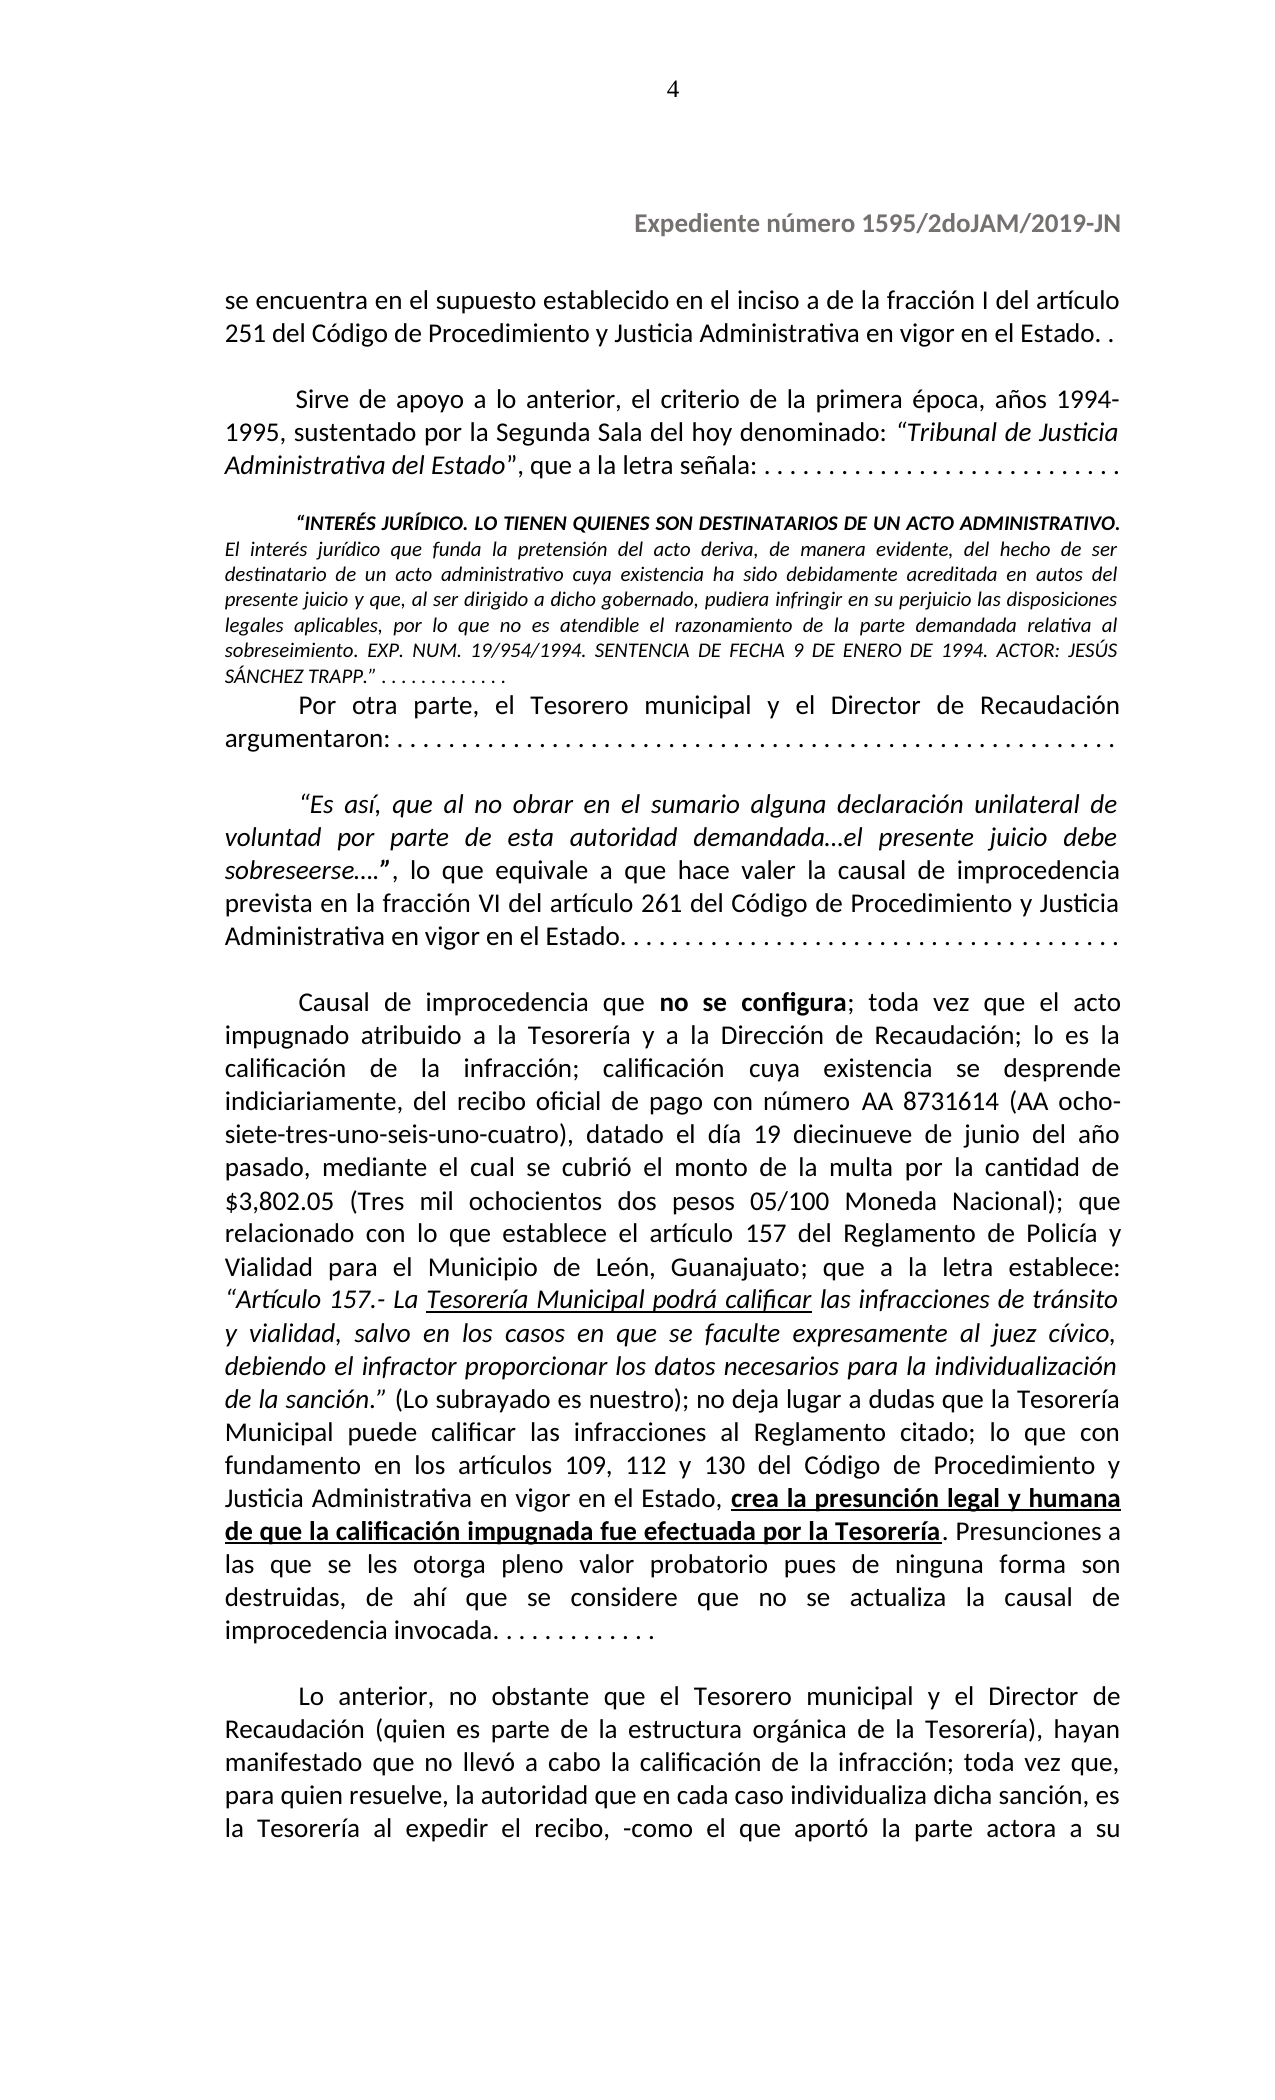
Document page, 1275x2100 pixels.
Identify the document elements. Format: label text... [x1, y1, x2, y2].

text “Es así, que al no obrar en el sumario alguna declaración unilateral de voluntad por parte de esta autoridad demandada…el presente juicio debe sobreseerse….”, lo que equivale a que hace valer la causal de improcedencia prevista en la fracción VI del artículo 261 del Código de Procedimiento y Justicia Administrativa en vigor en el Estado. . . . . . . . . . . . . . . . . . . . . . . . . . . . . . . . . . . . . . . [224, 787, 1121, 952]
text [224, 1679, 1121, 1844]
text Causal de improcedencia que no se configura; toda vez que el acto impugnado atribuido a la Tesorería y a la Dirección de Recaudación; lo es la calificación de la infracción; calificación cuya existencia se desprende indiciariamente, del recibo oficial de pago con número AA 8731614 (AA ocho-siete-tres-uno-seis-uno-cuatro), datado el día 19 diecinueve de junio del año pasado, mediante el cual se cubrió el monto de la multa por la cantidad de $3,802.05 (Tres mil ochocientos dos pesos 05/100 Moneda Nacional); que relacionado con lo que establece el artículo 157 del Reglamento de Policía y Vialidad para el Municipio de León, Guanajuato; que a la letra establece: “Artículo 157.- La Tesorería Municipal podrá calificar las infracciones de tránsito y vialidad, salvo en los casos en que se faculte expresamente al juez cívico, debiendo el infractor proporcionar los datos necesarios para la individualización de la sanción.” (Lo subrayado es nuestro); no deja lugar a dudas que la Tesorería Municipal puede calificar las infracciones al Reglamento citado; lo que con fundamento en los artículos 109, 112 y 130 del Código de Procedimiento y Justicia Administrativa en vigor en el Estado, crea la presunción legal y humana de que la calificación impugnada fue efectuada por la Tesorería. Presunciones a las que se les otorga pleno valor probatorio pues de ninguna forma son destruidas, de ahí que se considere que no se actualiza la causal de improcedencia invocada. . . . . . . . . . . . . [224, 986, 1121, 1646]
text “INTERÉS JURÍDICO. LO TIENEN QUIENES SON DESTINATARIOS DE UN ACTO ADMINISTRATIVO. El interés jurídico que funda la pretensión del acto deriva, de manera evidente, del hecho de ser destinatario de un acto administrativo cuya existencia ha sido debidamente acreditada en autos del presente juicio y que, al ser dirigido a dicho gobernado, pudiera infringir en su perjuicio las disposiciones legales aplicables, por lo que no es atendible el razonamiento de la parte demandada relativa al sobreseimiento. EXP. NUM. 19/954/1994. SENTENCIA DE FECHA 9 DE ENERO DE 1994. ACTOR: JESÚS SÁNCHEZ TRAPP.” . . . . . . . . . . . . . [224, 510, 1121, 688]
text Por otra parte, el Tesorero municipal y el Director de Recaudación argumentaron: . . . . . . . . . . . . . . . . . . . . . . . . . . . . . . . . . . . . . . . . . . . . . . . . . . . . . . . . [224, 688, 1121, 754]
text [224, 283, 1121, 349]
text Sirve de apoyo a lo anterior, el criterio de la primera época, años 1994-1995, sustentado por la Segunda Sala del hoy denominado: “Tribunal de Justicia Administrativa del Estado”, que a la letra señala: . . . . . . . . . . . . . . . . . . . . . . . . . . . . [224, 383, 1121, 482]
